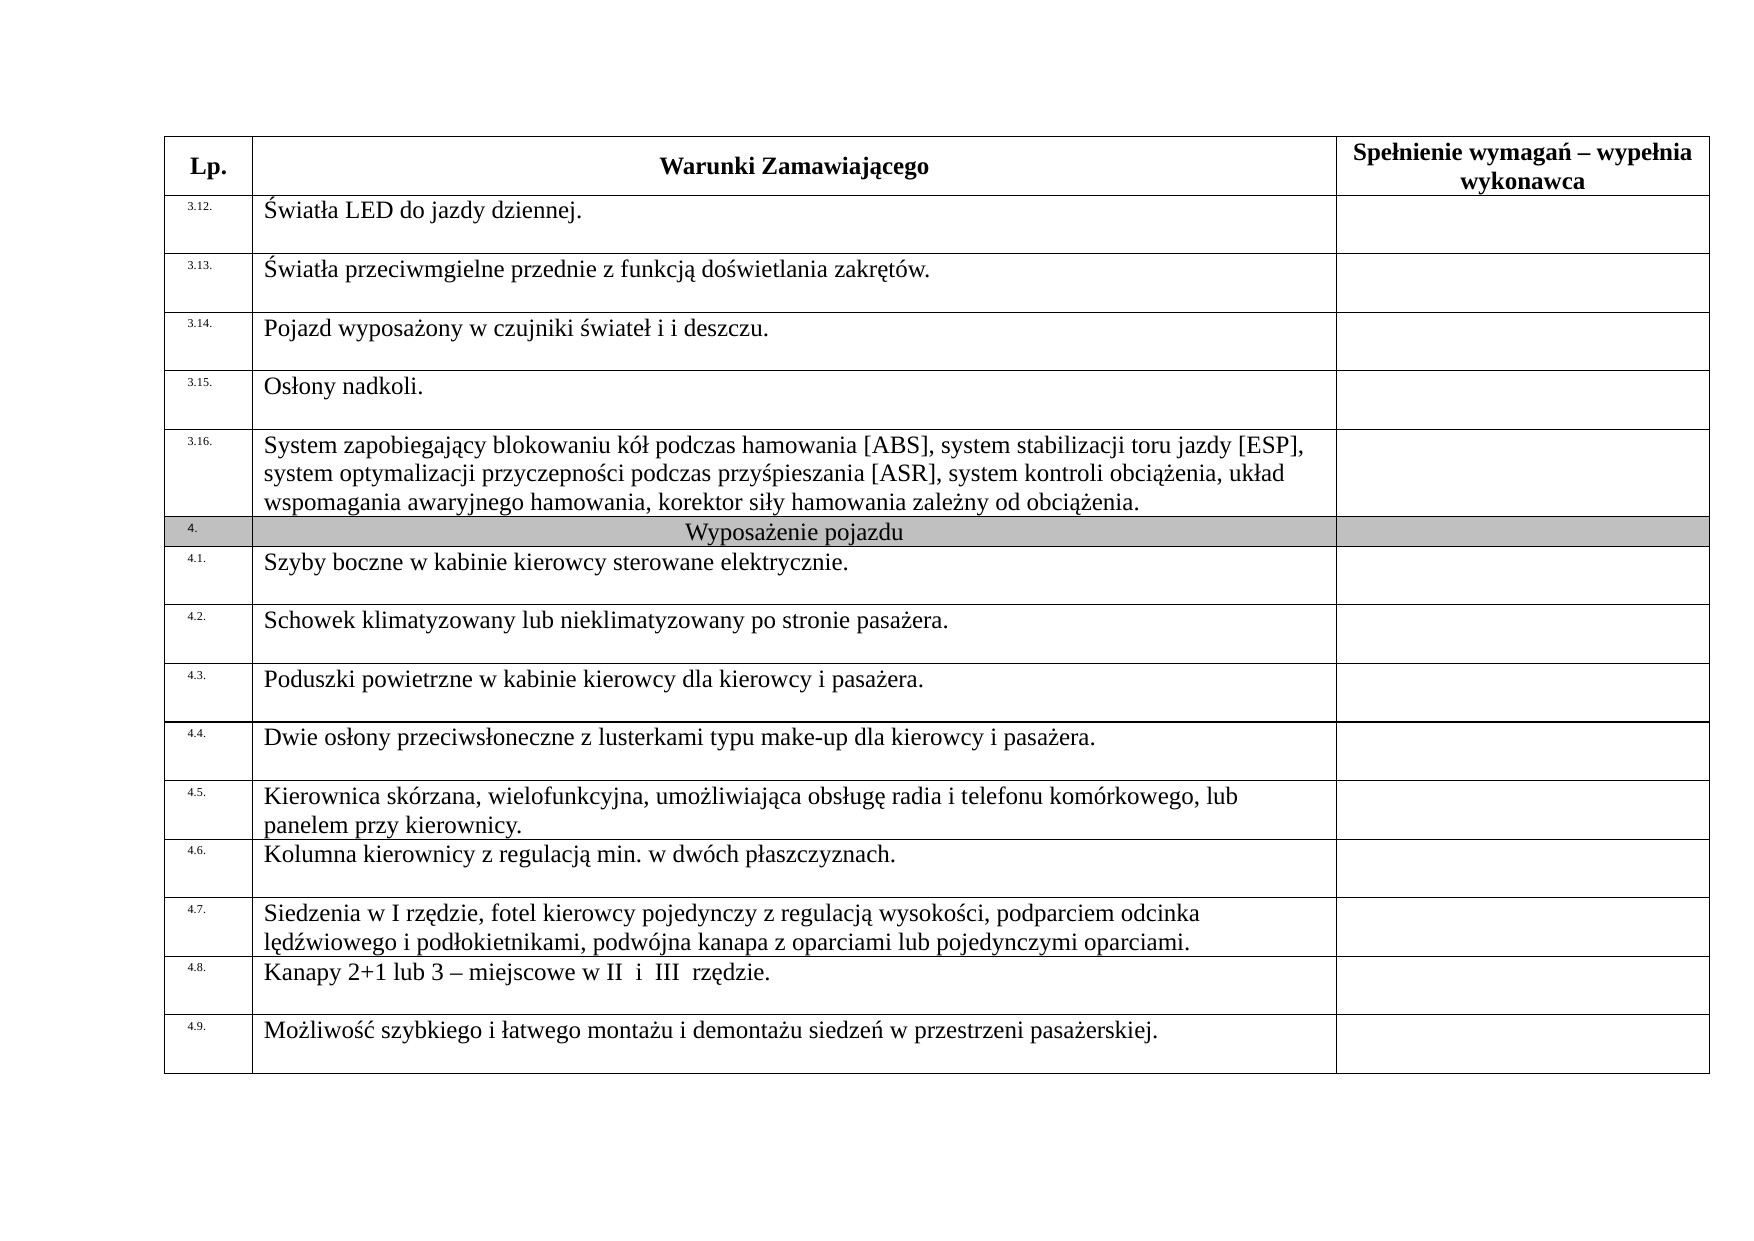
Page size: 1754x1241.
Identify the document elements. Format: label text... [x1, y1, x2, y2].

table_cell [1337, 547, 1709, 604]
table_cell [165, 254, 252, 312]
table_cell [165, 517, 252, 546]
table_cell [1337, 898, 1709, 956]
table_cell [165, 547, 252, 604]
table_cell Szyby boczne w kabinie kierowcy sterowane elektrycznie. [253, 547, 1336, 604]
table_cell Wyposażenie pojazdu [253, 517, 1336, 546]
table_cell Schowek klimatyzowany lub nieklimatyzowany po stronie pasażera. [253, 605, 1336, 663]
table_cell System zapobiegający blokowaniu kół podczas hamowania [ABS], system stabilizacji toru jazdy [ESP], system optymalizacji przyczepności podczas przyśpieszania [ASR], system kontroli obciążenia, układ wspomagania awaryjnego hamowania, korektor siły hamowania zależny od obciążenia. [253, 430, 1336, 516]
table_cell [165, 605, 252, 663]
table_cell [1337, 723, 1709, 780]
table_cell [165, 781, 252, 838]
table_cell Osłony nadkoli. [253, 371, 1336, 429]
table_cell Możliwość szybkiego i łatwego montażu i demontażu siedzeń w przestrzeni pasażerskiej. [253, 1015, 1336, 1073]
table_header Warunki Zamawiającego [253, 137, 1336, 194]
table_cell [1337, 430, 1709, 516]
table_cell [1337, 313, 1709, 370]
table_cell Dwie osłony przeciwsłoneczne z lusterkami typu make-up dla kierowcy i pasażera. [253, 723, 1336, 780]
table_header Spełnienie wymagań – wypełnia wykonawca [1337, 137, 1709, 194]
table_cell [165, 196, 252, 253]
table_cell [1337, 371, 1709, 429]
table_cell Światła LED do jazdy dziennej. [253, 196, 1336, 253]
table_cell [165, 898, 252, 956]
table_cell [165, 1015, 252, 1073]
table_cell [1337, 1015, 1709, 1073]
table_header Lp. [165, 137, 252, 194]
table_cell Poduszki powietrzne w kabinie kierowcy dla kierowcy i pasażera. [253, 664, 1336, 721]
table_cell Kanapy 2+1 lub 3 – miejscowe w II i III rzędzie. [253, 957, 1336, 1014]
table_cell [1337, 957, 1709, 1014]
table_cell [165, 840, 252, 897]
table_cell [1337, 196, 1709, 253]
table_cell Pojazd wyposażony w czujniki świateł i i deszczu. [253, 313, 1336, 370]
table_cell Kierownica skórzana, wielofunkcyjna, umożliwiająca obsługę radia i telefonu komórkowego, lub panelem przy kierownicy. [253, 781, 1336, 838]
table_cell Kolumna kierownicy z regulacją min. w dwóch płaszczyznach. [253, 840, 1336, 897]
table_cell [1337, 664, 1709, 721]
table_cell [165, 664, 252, 721]
table_cell [165, 313, 252, 370]
table_cell Światła przeciwmgielne przednie z funkcją doświetlania zakrętów. [253, 254, 1336, 312]
table_cell [165, 371, 252, 429]
table_cell [165, 957, 252, 1014]
table_cell [165, 723, 252, 780]
table_cell Siedzenia w I rzędzie, fotel kierowcy pojedynczy z regulacją wysokości, podparciem odcinka lędźwiowego i podłokietnikami, podwójna kanapa z oparciami lub pojedynczymi oparciami. [253, 898, 1336, 956]
table_cell [1337, 517, 1709, 546]
table_cell [1337, 605, 1709, 663]
table_cell [1337, 781, 1709, 838]
table_cell [165, 430, 252, 516]
table_cell [1337, 840, 1709, 897]
table_cell [1337, 254, 1709, 312]
